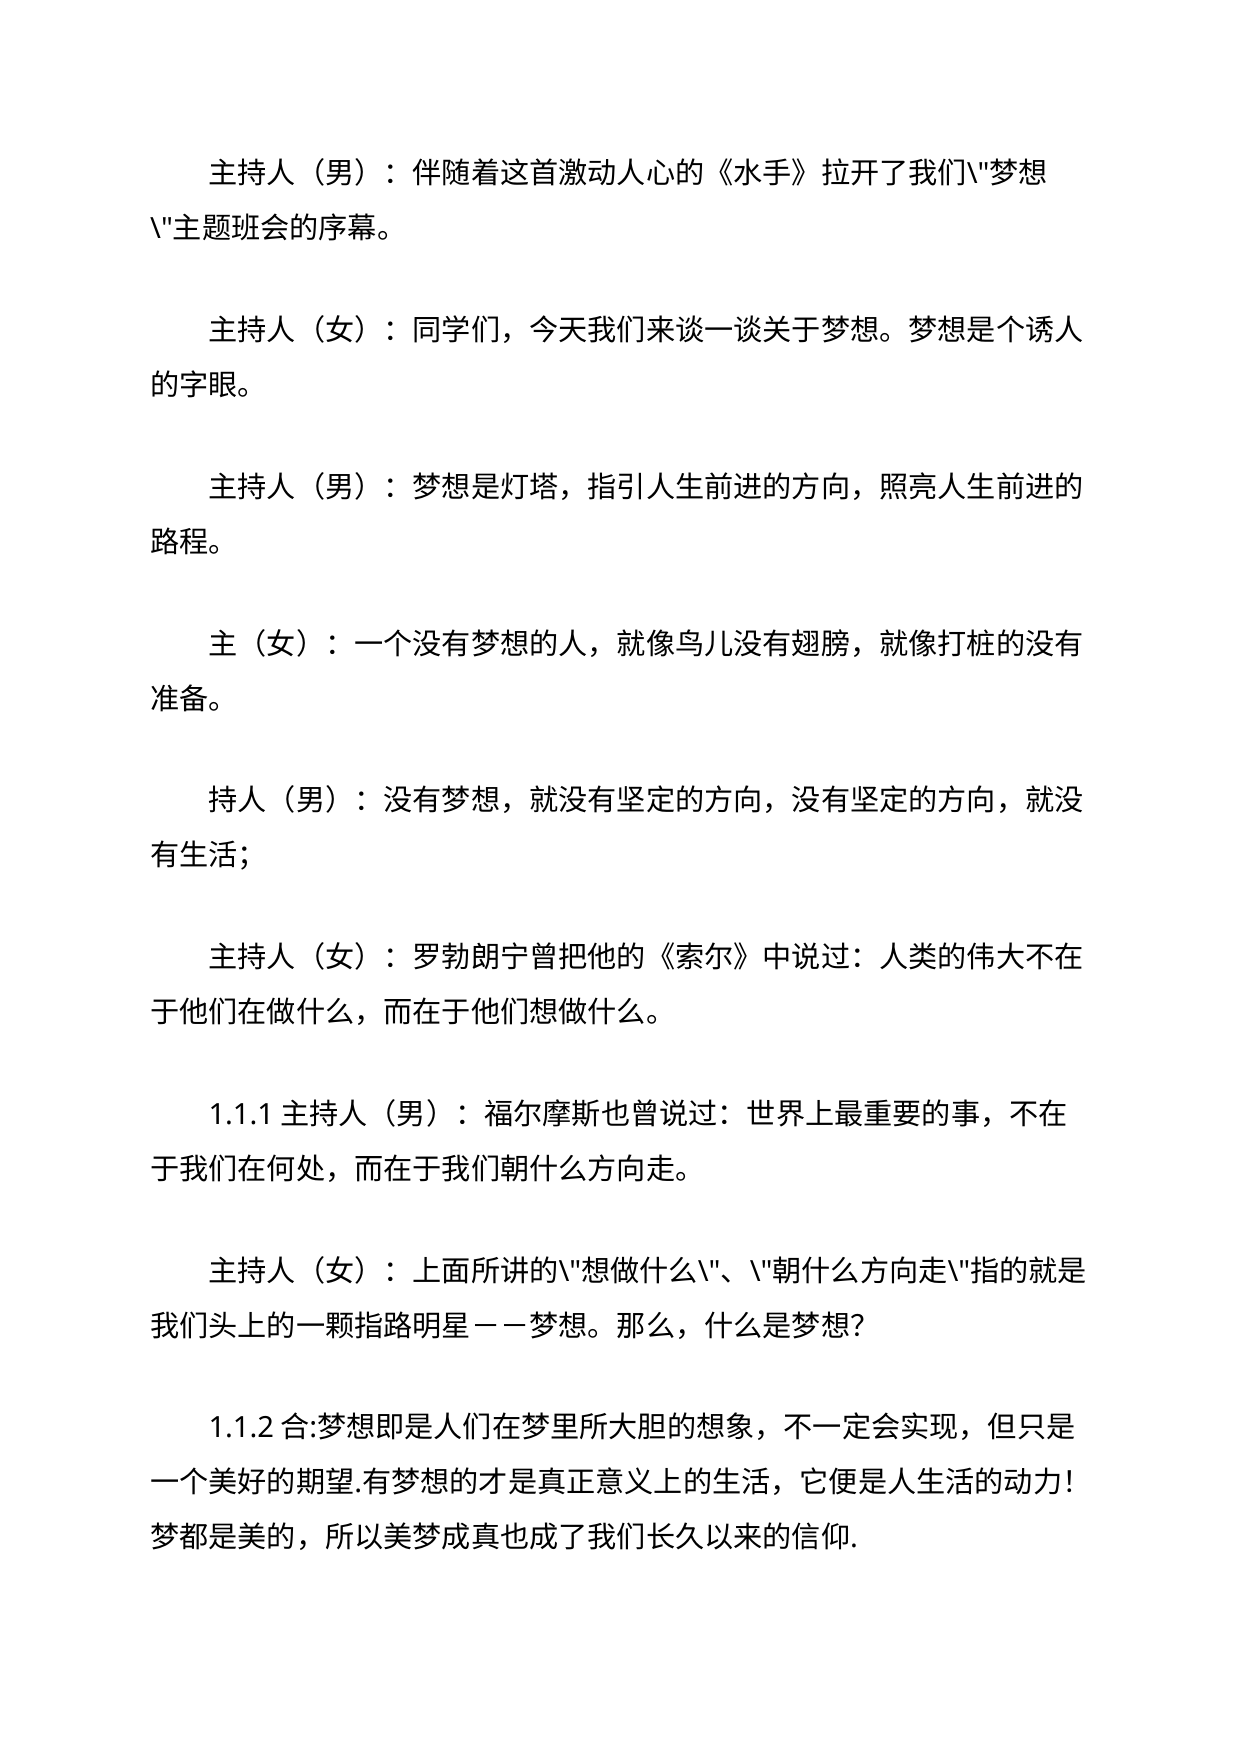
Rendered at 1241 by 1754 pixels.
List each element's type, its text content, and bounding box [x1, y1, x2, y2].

text 主（女）：一个没有梦想的人，就像鸟儿没有翅膀，就像打桩的没有准备。 [150, 620, 1090, 717]
text 主持人（男）：伴随着这首激动人心的《水手》拉开了我们\"梦想\"主题班会的序幕。 [150, 150, 1090, 247]
text 主持人（男）：梦想是灯塔，指引人生前进的方向，照亮人生前进的路程。 [150, 464, 1090, 561]
text 持人（男）：没有梦想，就没有坚定的方向，没有坚定的方向，就没有生活； [150, 777, 1090, 874]
text 1.1.2合:梦想即是人们在梦里所大胆的想象，不一定会实现，但只是一个美好的期望.有梦想的才是真正意义上的生活，它便是人生活的动力！梦都是美的，所以美梦成真也成了我们长久以来的信仰. [150, 1404, 1090, 1556]
text 主持人（女）：上面所讲的\"想做什么\"、\"朝什么方向走\"指的就是我们头上的一颗指路明星－－梦想。那么，什么是梦想？ [150, 1247, 1090, 1344]
text 主持人（女）：罗勃朗宁曾把他的《索尔》中说过：人类的伟大不在于他们在做什么，而在于他们想做什么。 [150, 934, 1090, 1031]
text 1.1.1主持人（男）：福尔摩斯也曾说过：世界上最重要的事，不在于我们在何处，而在于我们朝什么方向走。 [150, 1090, 1090, 1188]
text 主持人（女）：同学们，今天我们来谈一谈关于梦想。梦想是个诱人的字眼。 [150, 307, 1090, 404]
